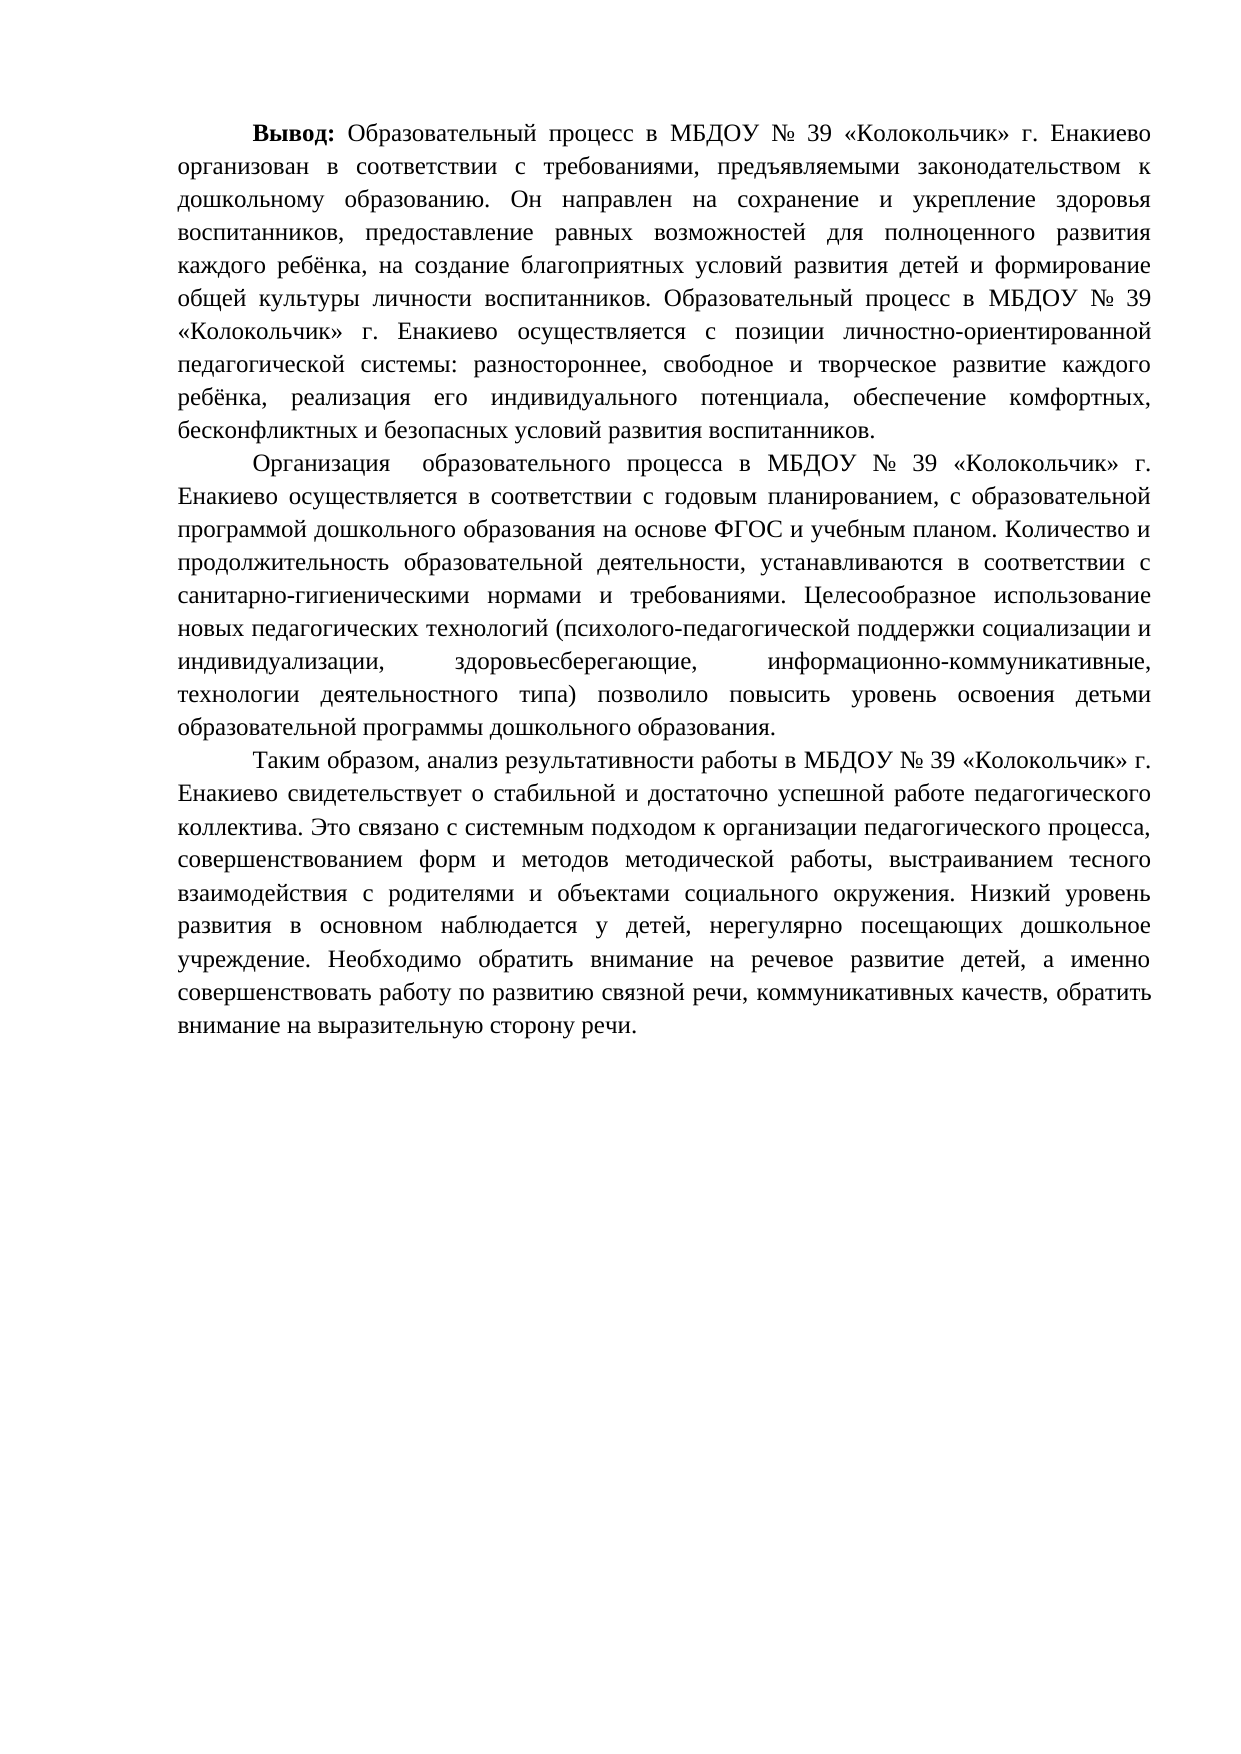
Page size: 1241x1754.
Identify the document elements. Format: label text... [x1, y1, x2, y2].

text Таким образом, анализ результативности работы в МБДОУ № 39 «Колокольчик» г. Енакиево свидетельствует о стабильной и достаточно успешной работе педагогического коллектива. Это связано с системным подходом к организации педагогического процесса, совершенствованием форм и методов методической работы, выстраиванием тесного взаимодействия с родителями и объектами социального окружения. Низкий уровень развития в основном наблюдается у детей, нерегулярно посещающих дошкольное учреждение. Необходимо обратить внимание на речевое развитие детей, а именно совершенствовать работу по развитию связной речи, коммуникативных качеств, обратить внимание на выразительную сторону речи. [177, 746, 1152, 1038]
text Организация образовательного процесса в МБДОУ № 39 «Колокольчик» г. Енакиево осуществляется в соответствии с годовым планированием, с образовательной программой дошкольного образования на основе ФГОС и учебным планом. Количество и продолжительность образовательной деятельности, устанавливаются в соответствии с санитарно-гигиеническими нормами и требованиями. Целесообразное использование новых педагогических технологий (психолого-педагогической поддержки социализации и индивидуализации, здоровьесберегающие, информационно-коммуникативные, технологии деятельностного типа) позволило повысить уровень освоения детьми образовательной программы дошкольного образования. [177, 448, 1152, 741]
text Вывод: Образовательный процесс в МБДОУ № 39 «Колокольчик» г. Енакиево организован в соответствии с требованиями, предъявляемыми законодательством к дошкольному образованию. Он направлен на сохранение и укрепление здоровья воспитанников, предоставление равных возможностей для полноценного развития каждого ребёнка, на создание благоприятных условий развития детей и формирование общей культуры личности воспитанников. Образовательный процесс в МБДОУ № 39 «Колокольчик» г. Енакиево осуществляется с позиции личностно-ориентированной педагогической системы: разностороннее, свободное и творческое развитие каждого ребёнка, реализация его индивидуального потенциала, обеспечение комфортных, бесконфликтных и безопасных условий развития воспитанников. [177, 118, 1152, 444]
